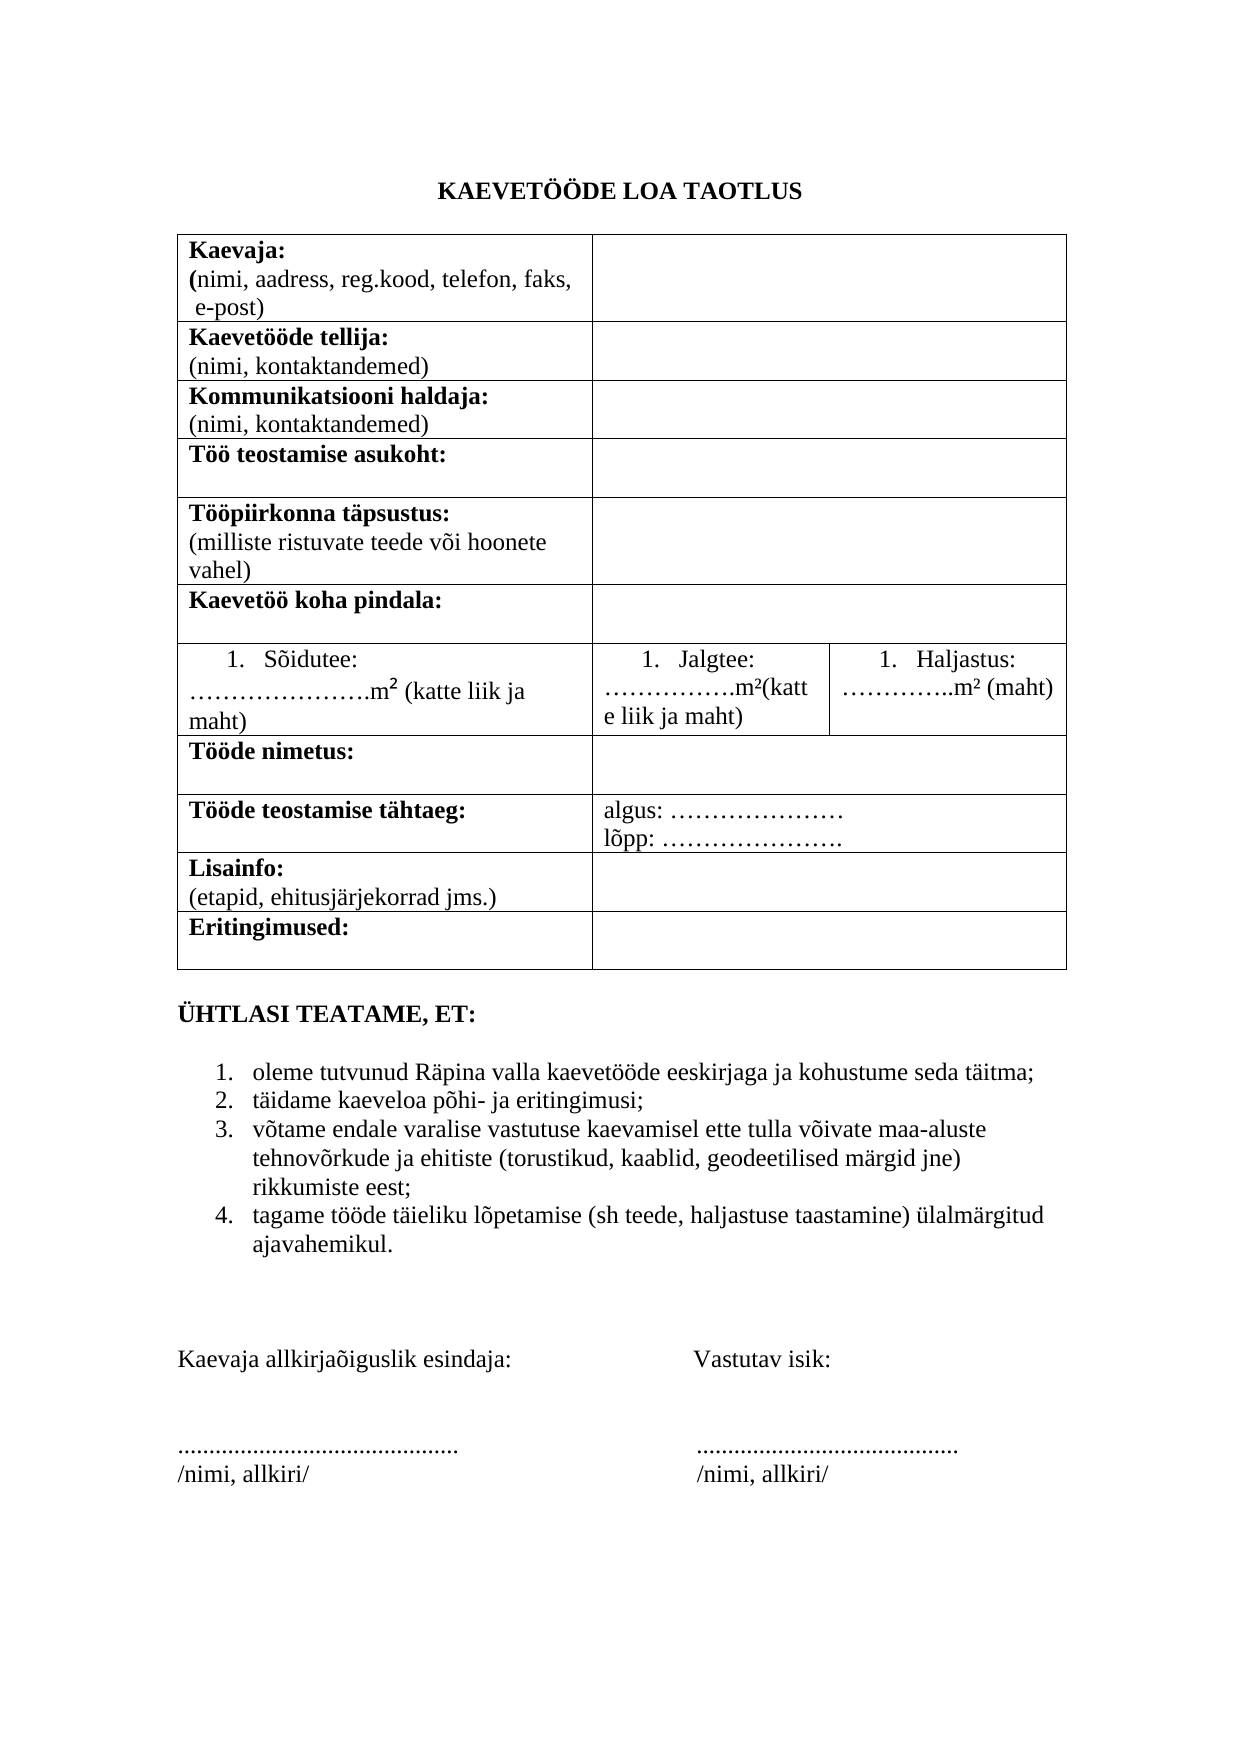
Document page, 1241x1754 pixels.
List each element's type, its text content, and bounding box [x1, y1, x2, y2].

table_cell Tööpiirkonna täpsustus: (milliste ristuvate teede või hoonete vahel) [178, 498, 592, 584]
table_cell Eritingimused: [178, 912, 592, 969]
list tagame tööde täieliku lõpetamise (sh teede, haljastuse taastamine) ülalmärgitud ajavahemikul. [215, 1200, 1063, 1258]
table_cell Jalgtee: …………….m²(katte liik ja maht) [593, 644, 829, 735]
table_cell Haljastus: …………..m² (maht) [830, 644, 1066, 735]
table_cell [593, 736, 1066, 794]
table_header Kaevaja: (nimi, aadress, reg.kood, telefon, faks, e-post) [178, 235, 592, 321]
table_header [593, 235, 1066, 321]
table_cell [593, 585, 1066, 643]
list täidame kaeveloa põhi- ja eritingimusi; [215, 1085, 1063, 1114]
table_cell [593, 322, 1066, 380]
table_cell algus: ………………… lõpp: …………………. [593, 795, 1066, 852]
table_cell [593, 381, 1066, 438]
table_cell Sõidutee: ………………….m² (katte liik ja maht) [178, 644, 592, 735]
table_cell [593, 853, 1066, 911]
subtitle KAEVETÖÖDE LOA TAOTLUS [177, 176, 1063, 205]
list oleme tutvunud Räpina valla kaevetööde eeskirjaga ja kohustume seda täitma; [215, 1057, 1063, 1085]
table_cell Töö teostamise asukoht: [178, 439, 592, 497]
table_cell Lisainfo: (etapid, ehitusjärjekorrad jms.) [178, 853, 592, 911]
table_cell Kommunikatsiooni haldaja: (nimi, kontaktandemed) [178, 381, 592, 438]
table_cell [593, 498, 1066, 584]
list võtame endale varalise vastutuse kaevamisel ette tulla võivate maa-aluste tehnovõrkude ja ehitiste (torustikud, kaablid, geodeetilised märgid jne) rikkumiste eest; [215, 1114, 1063, 1200]
table_cell Kaevetööde tellija: (nimi, kontaktandemed) [178, 322, 592, 380]
text ÜHTLASI TEATAME, ET: [177, 999, 1063, 1028]
table_cell Tööde nimetus: [178, 736, 592, 794]
table_cell Tööde teostamise tähtaeg: [178, 795, 592, 852]
table_cell [593, 439, 1066, 497]
text ............................................. .......................................... [177, 1430, 1063, 1459]
text Kaevaja allkirjaõiguslik esindaja: Vastutav isik: [177, 1344, 1063, 1373]
table_cell [593, 912, 1066, 969]
text /nimi, allkiri/ /nimi, allkiri/ [177, 1459, 1063, 1488]
table_cell Kaevetöö koha pindala: [178, 585, 592, 643]
